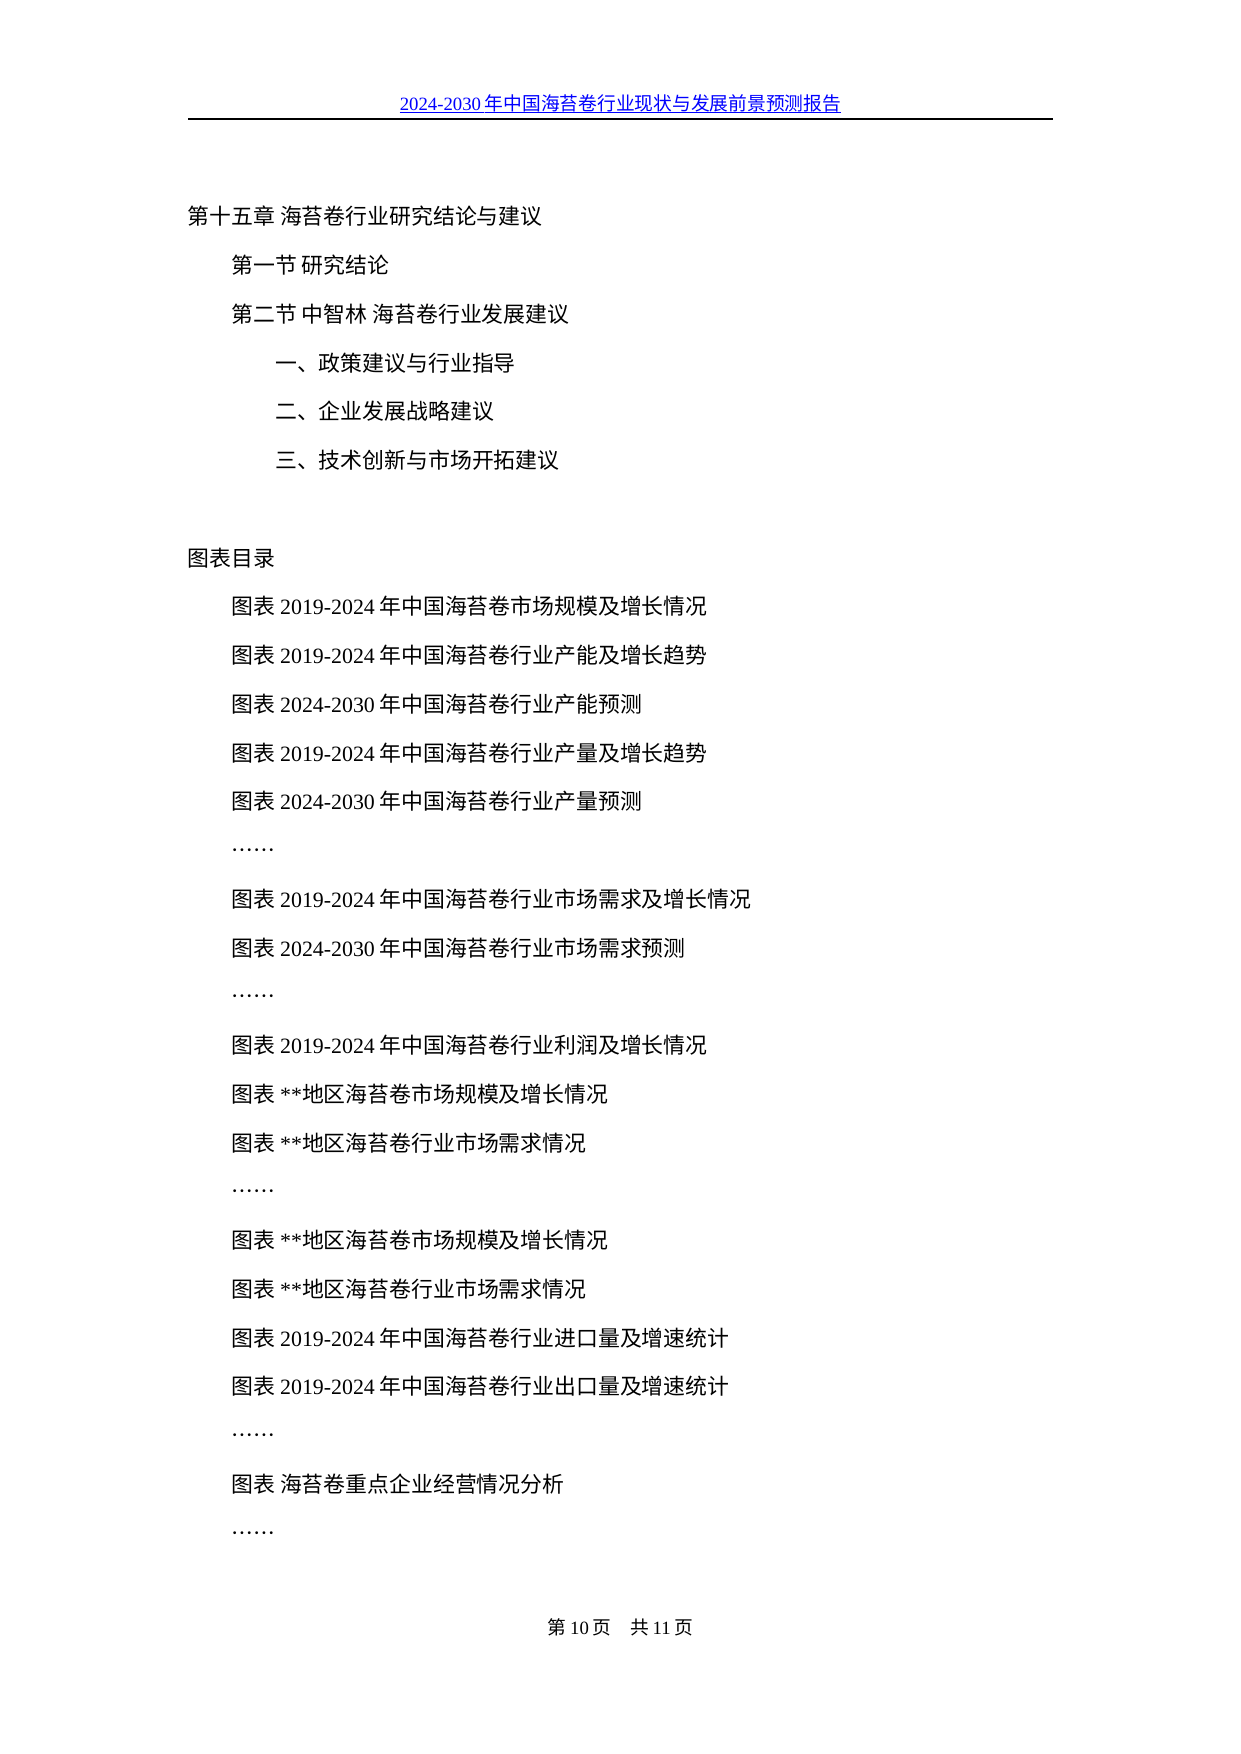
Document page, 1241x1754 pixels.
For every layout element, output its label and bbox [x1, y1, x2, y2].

text [187, 150, 1053, 1548]
